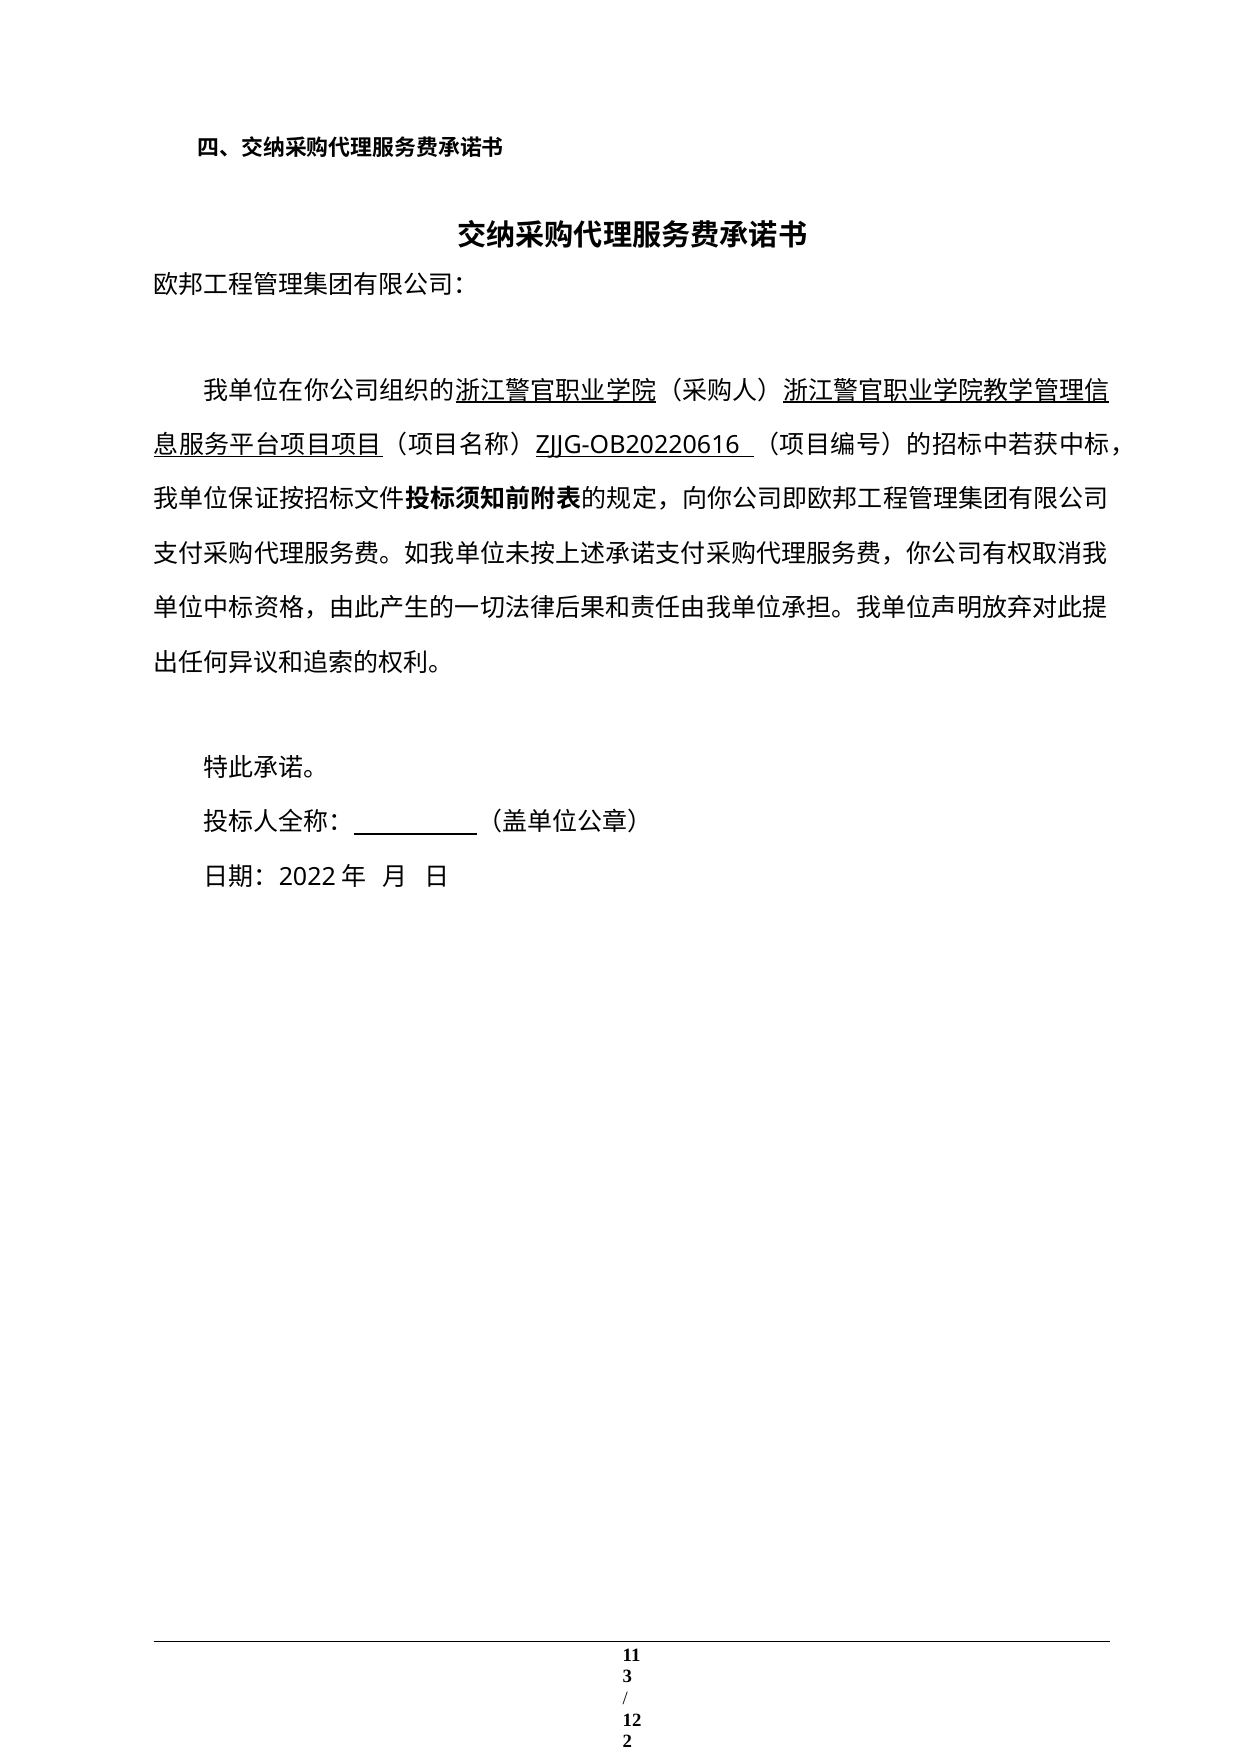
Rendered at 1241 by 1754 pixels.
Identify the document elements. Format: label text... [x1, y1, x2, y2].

text 特此承诺。 [153, 747, 1110, 784]
text 日期：2022年 月 日 [153, 856, 1110, 892]
text 交纳采购代理服务费承诺书 [153, 212, 1110, 254]
text 投标人全称： （盖单位公章） [153, 802, 1110, 838]
subtitle 四、交纳采购代理服务费承诺书 [153, 130, 1110, 162]
text 我单位在你公司组织的浙江警官职业学院（采购人）浙江警官职业学院教学管理信息服务平台项目项目（项目名称）ZJJG-OB20220616 （项目编号）的招标中若获中标，我单位保证按招标文件投标须知前附表的规定，向你公司即欧邦工程管理集团有限公司支付采购代理服务费。如我单位未按上述承诺支付采购代理服务费，你公司有权取消我单位中标资格，由此产生的一切法律后果和责任由我单位承担。我单位声明放弃对此提出任何异议和追索的权利。 [153, 370, 1110, 678]
text 欧邦工程管理集团有限公司： [153, 265, 1110, 301]
